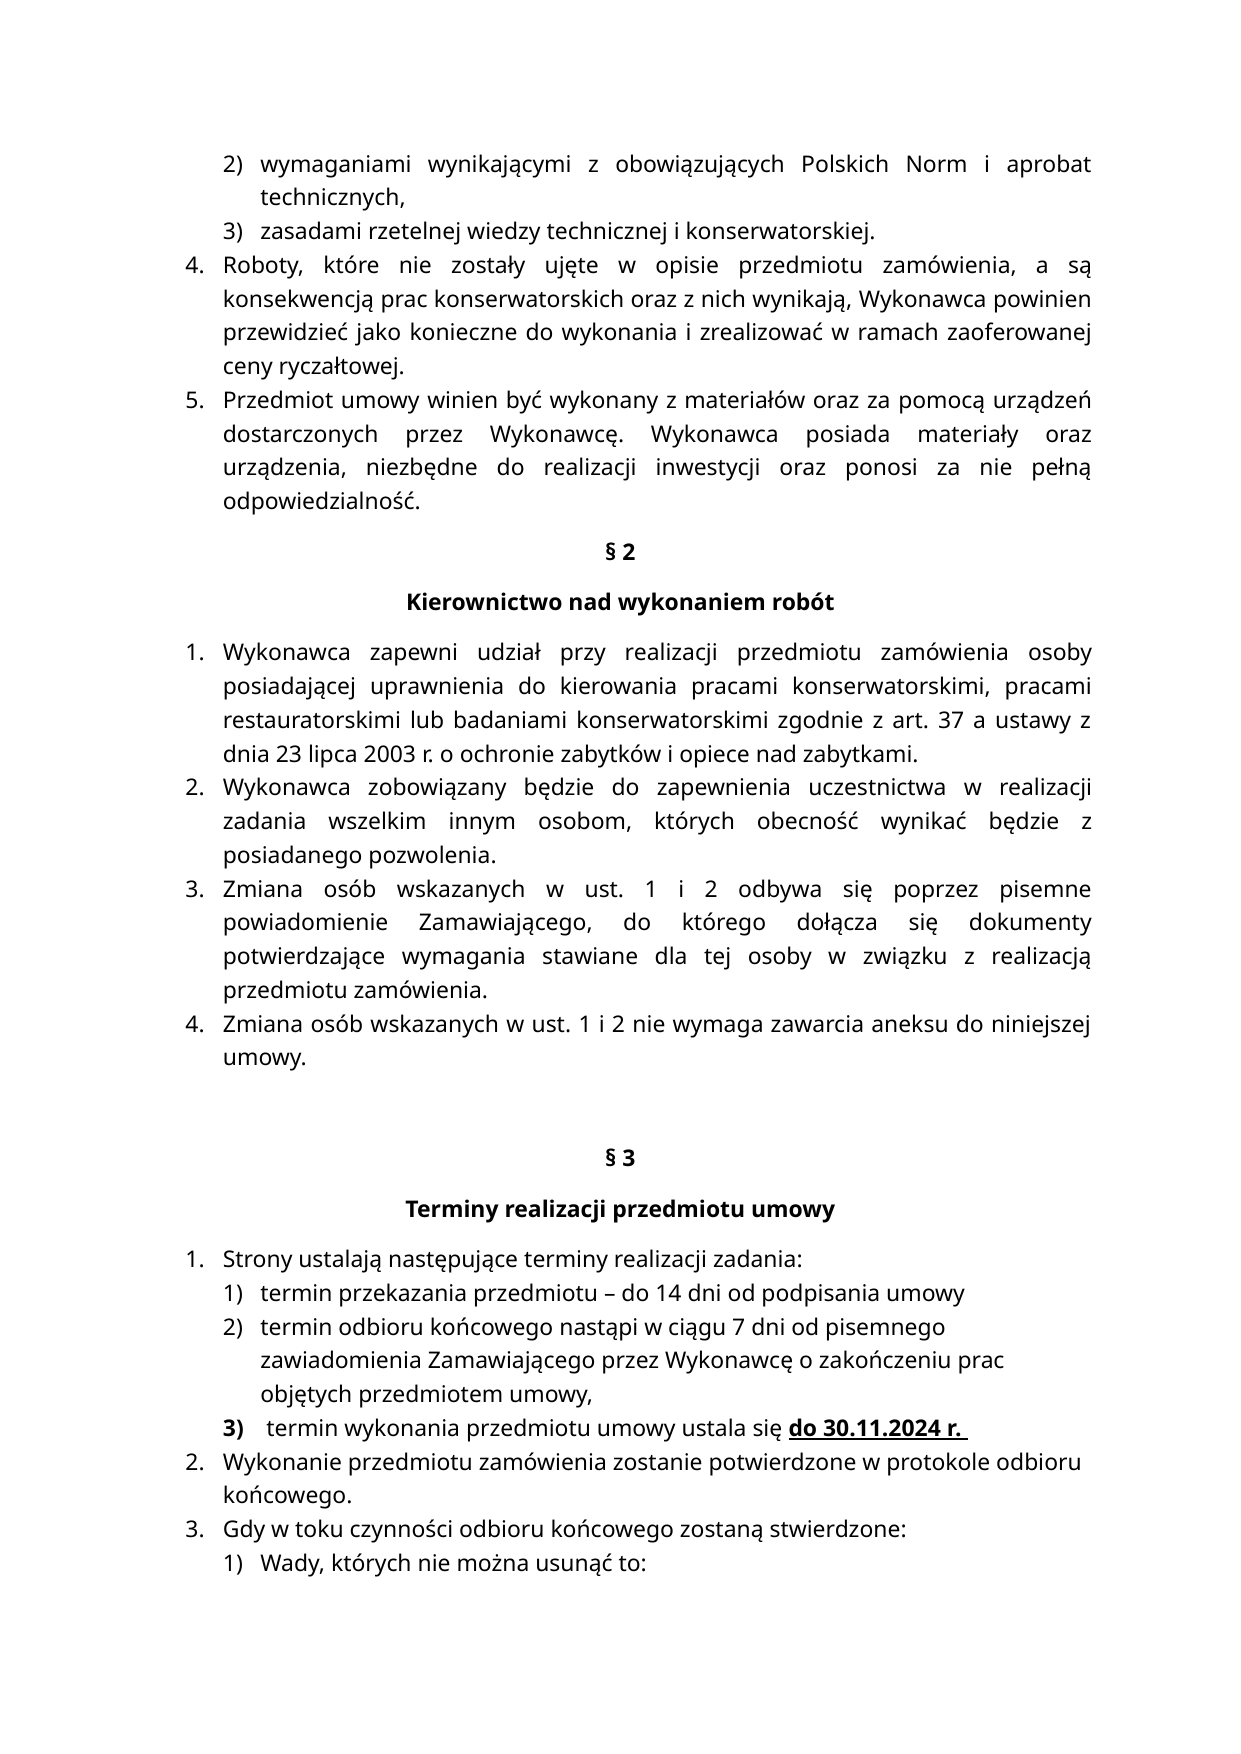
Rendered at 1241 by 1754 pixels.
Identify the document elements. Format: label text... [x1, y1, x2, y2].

list termin wykonania przedmiotu umowy ustala się do 30.11.2024 r. [223, 1412, 1093, 1443]
list Zmiana osób wskazanych w ust. 1 i 2 nie wymaga zawarcia aneksu do niniejszej umowy. [185, 1008, 1093, 1073]
text Kierownictwo nad wykonaniem robót [148, 586, 1093, 617]
list Wykonanie przedmiotu zamówienia zostanie potwierdzone w protokole odbioru końcowego. [185, 1446, 1093, 1511]
list Wykonawca zobowiązany będzie do zapewnienia uczestnictwa w realizacji zadania wszelkim innym osobom, których obecność wynikać będzie z posiadanego pozwolenia. [185, 771, 1093, 870]
list Wykonawca zapewni udział przy realizacji przedmiotu zamówienia osoby posiadającej uprawnienia do kierowania pracami konserwatorskimi, pracami restauratorskimi lub badaniami konserwatorskimi zgodnie z art. 37 a ustawy z dnia 23 lipca 2003 r. o ochronie zabytków i opiece nad zabytkami. [185, 636, 1093, 769]
list termin odbioru końcowego nastąpi w ciągu 7 dni od pisemnego zawiadomienia Zamawiającego przez Wykonawcę o zakończeniu prac objętych przedmiotem umowy, [223, 1311, 1093, 1409]
text Terminy realizacji przedmiotu umowy [148, 1193, 1093, 1224]
text § 3 [148, 1142, 1093, 1173]
list Roboty, które nie zostały ujęte w opisie przedmiotu zamówienia, a są konsekwencją prac konserwatorskich oraz z nich wynikają, Wykonawca powinien przewidzieć jako konieczne do wykonania i zrealizować w ramach zaoferowanej ceny ryczałtowej. [185, 249, 1093, 381]
text § 2 [148, 536, 1093, 567]
list Przedmiot umowy winien być wykonany z materiałów oraz za pomocą urządzeń dostarczonych przez Wykonawcę. Wykonawca posiada materiały oraz urządzenia, niezbędne do realizacji inwestycji oraz ponosi za nie pełną odpowiedzialność. [185, 384, 1093, 516]
list Strony ustalają następujące terminy realizacji zadania: [185, 1243, 1093, 1274]
list wymaganiami wynikającymi z obowiązujących Polskich Norm i aprobat technicznych, [223, 148, 1093, 213]
list Zmiana osób wskazanych w ust. 1 i 2 odbywa się poprzez pisemne powiadomienie Zamawiającego, do którego dołącza się dokumenty potwierdzające wymagania stawiane dla tej osoby w związku z realizacją przedmiotu zamówienia. [185, 873, 1093, 1005]
list termin przekazania przedmiotu – do 14 dni od podpisania umowy [223, 1277, 1093, 1308]
list Wady, których nie można usunąć to: [223, 1547, 1093, 1578]
list Gdy w toku czynności odbioru końcowego zostaną stwierdzone: [185, 1513, 1093, 1544]
list zasadami rzetelnej wiedzy technicznej i konserwatorskiej. [223, 215, 1093, 246]
